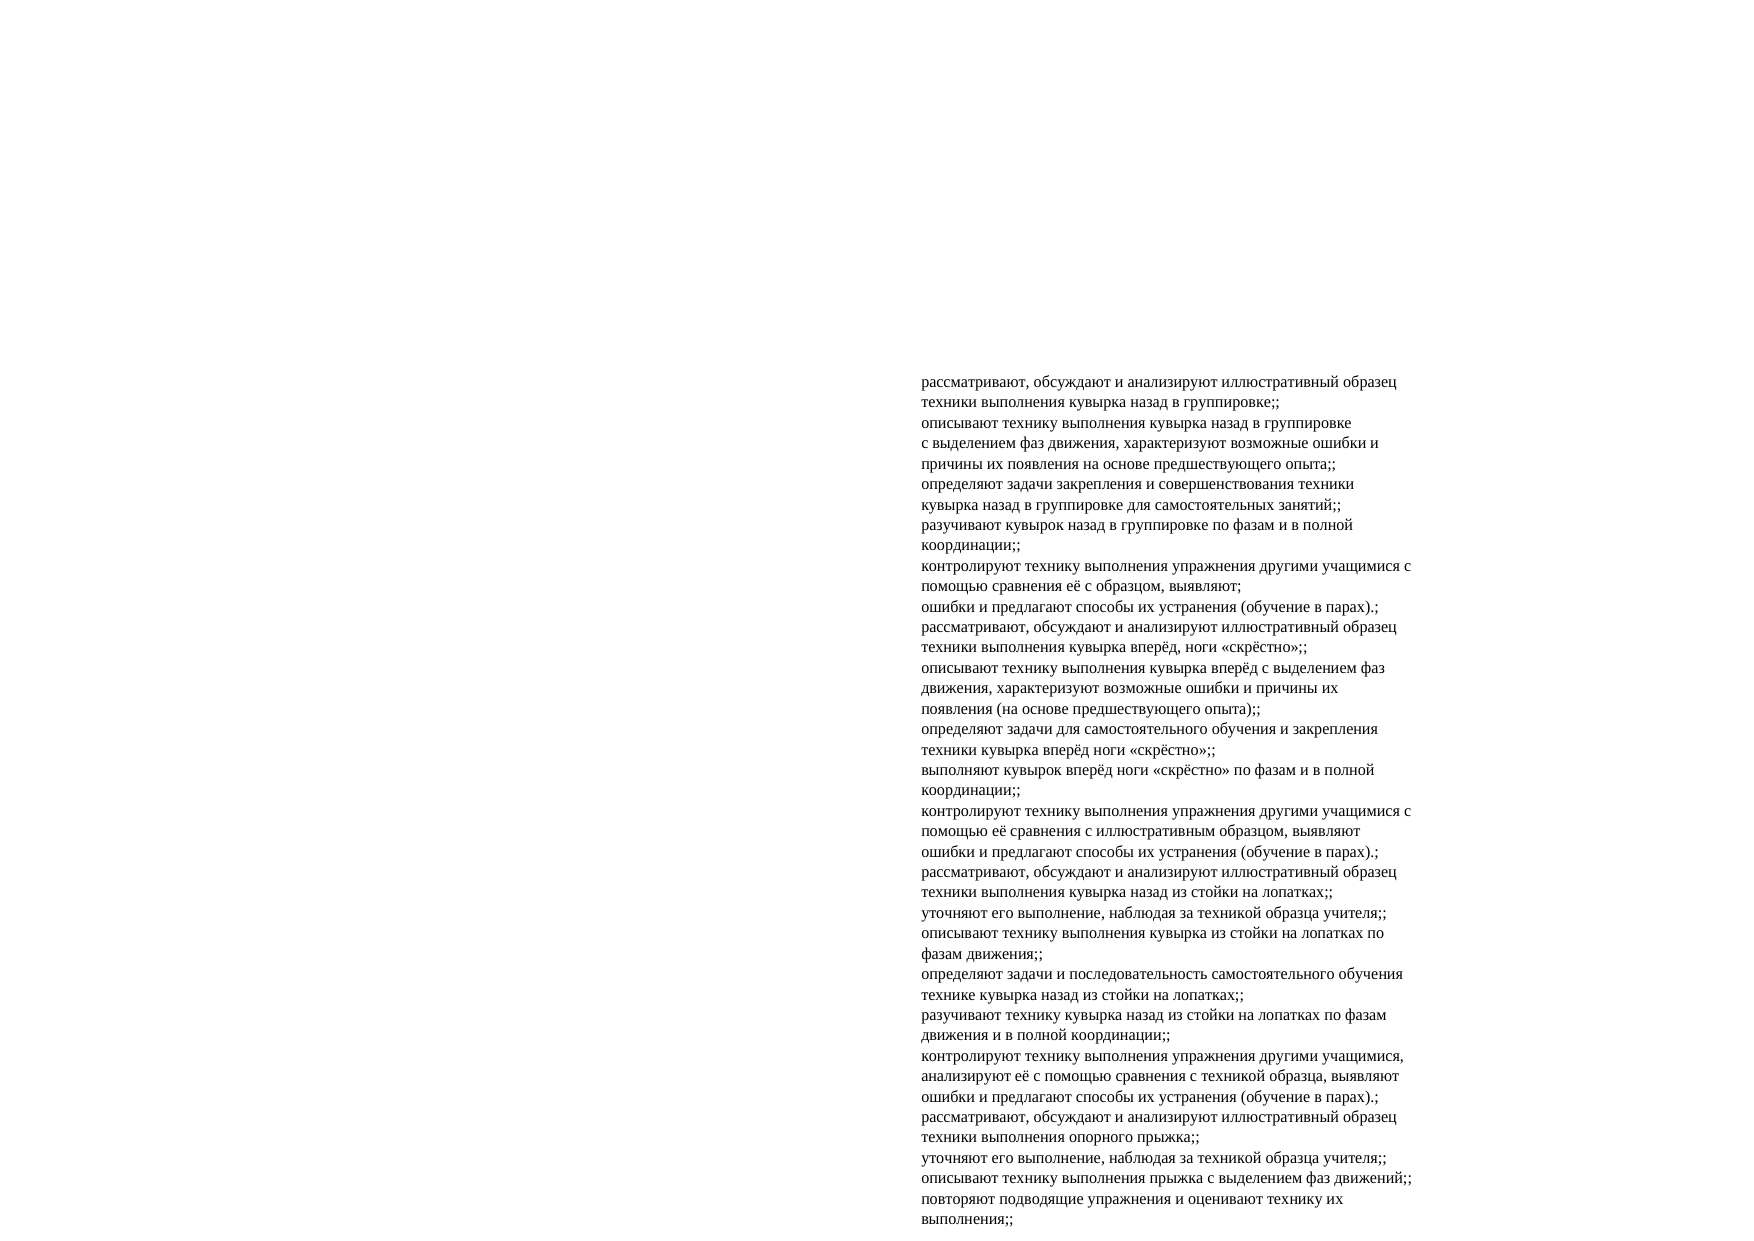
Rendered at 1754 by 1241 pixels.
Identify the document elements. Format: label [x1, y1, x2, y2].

text [921, 372, 1417, 1228]
